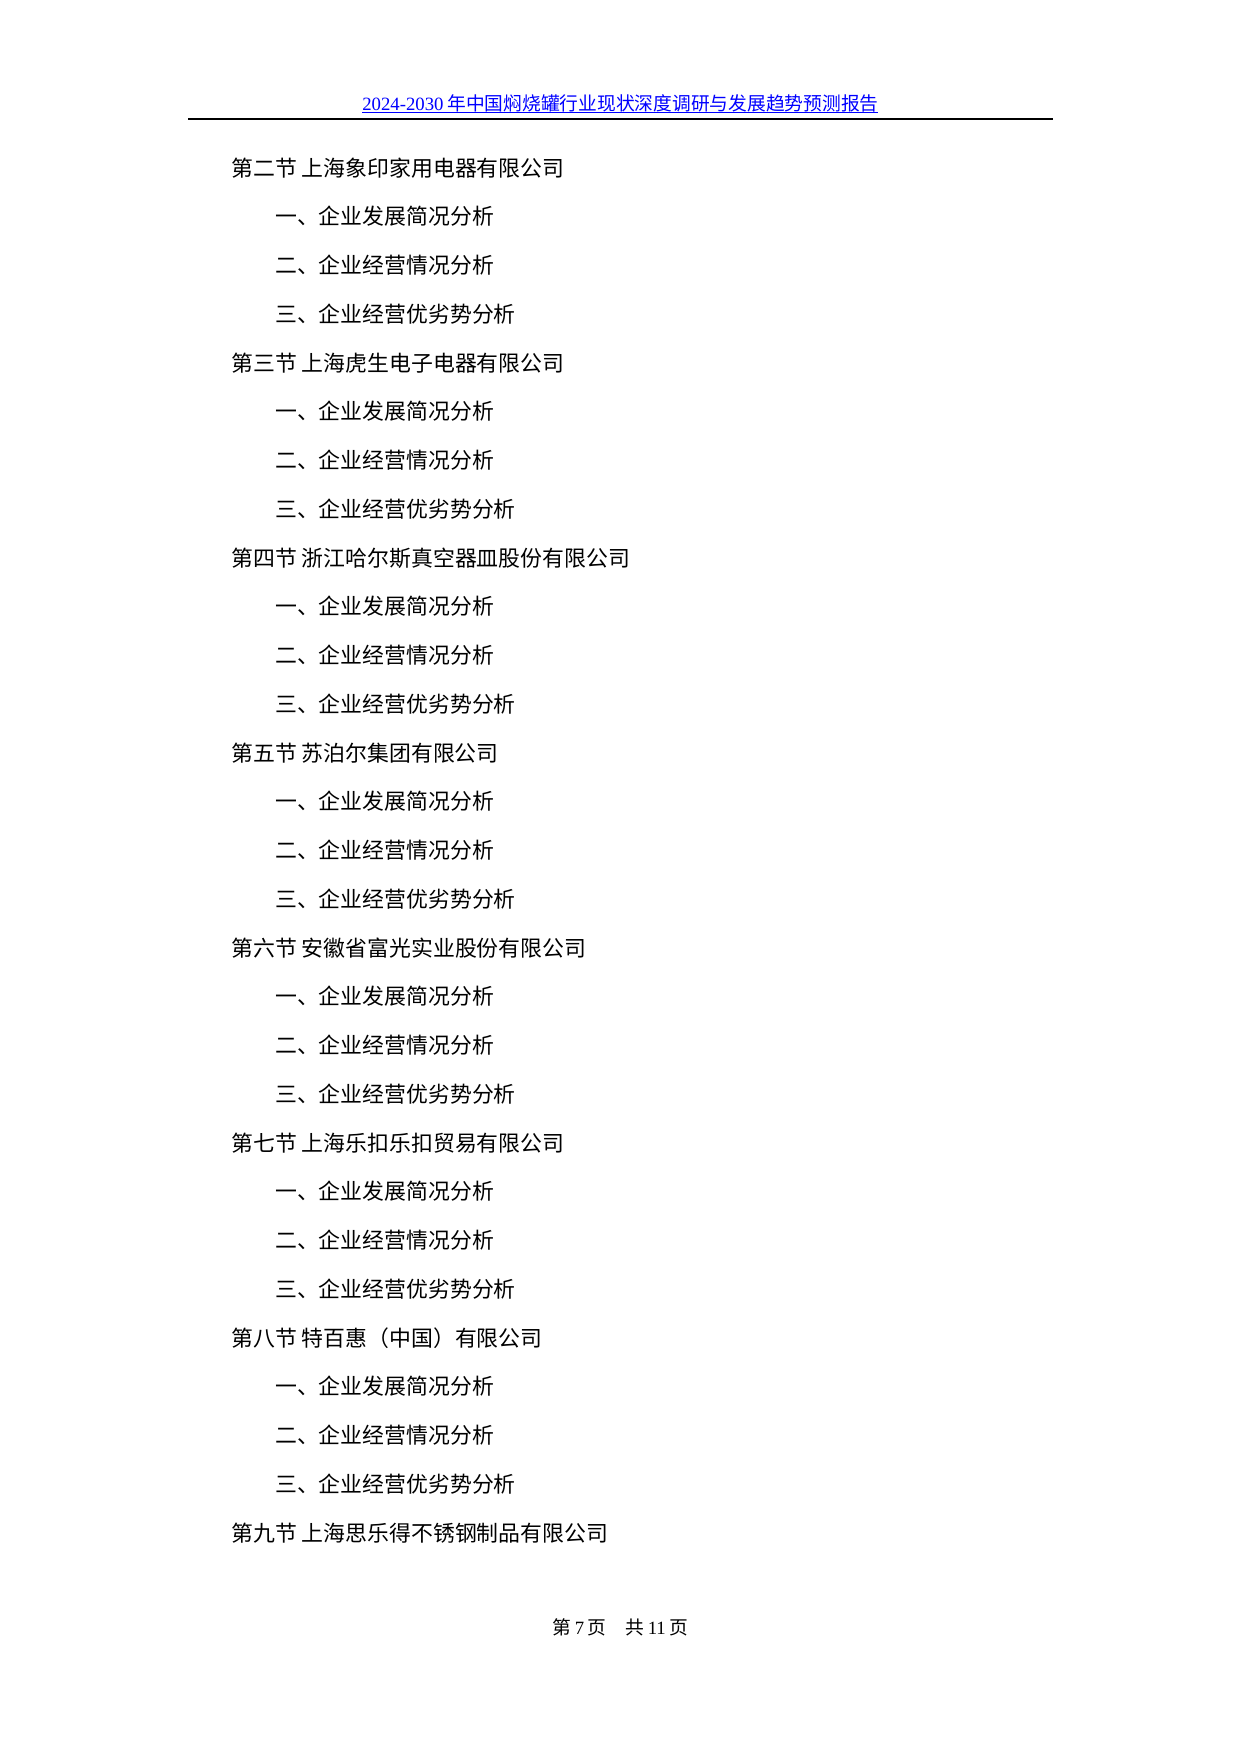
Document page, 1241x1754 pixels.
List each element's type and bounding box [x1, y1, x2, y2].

text [187, 150, 1053, 1548]
